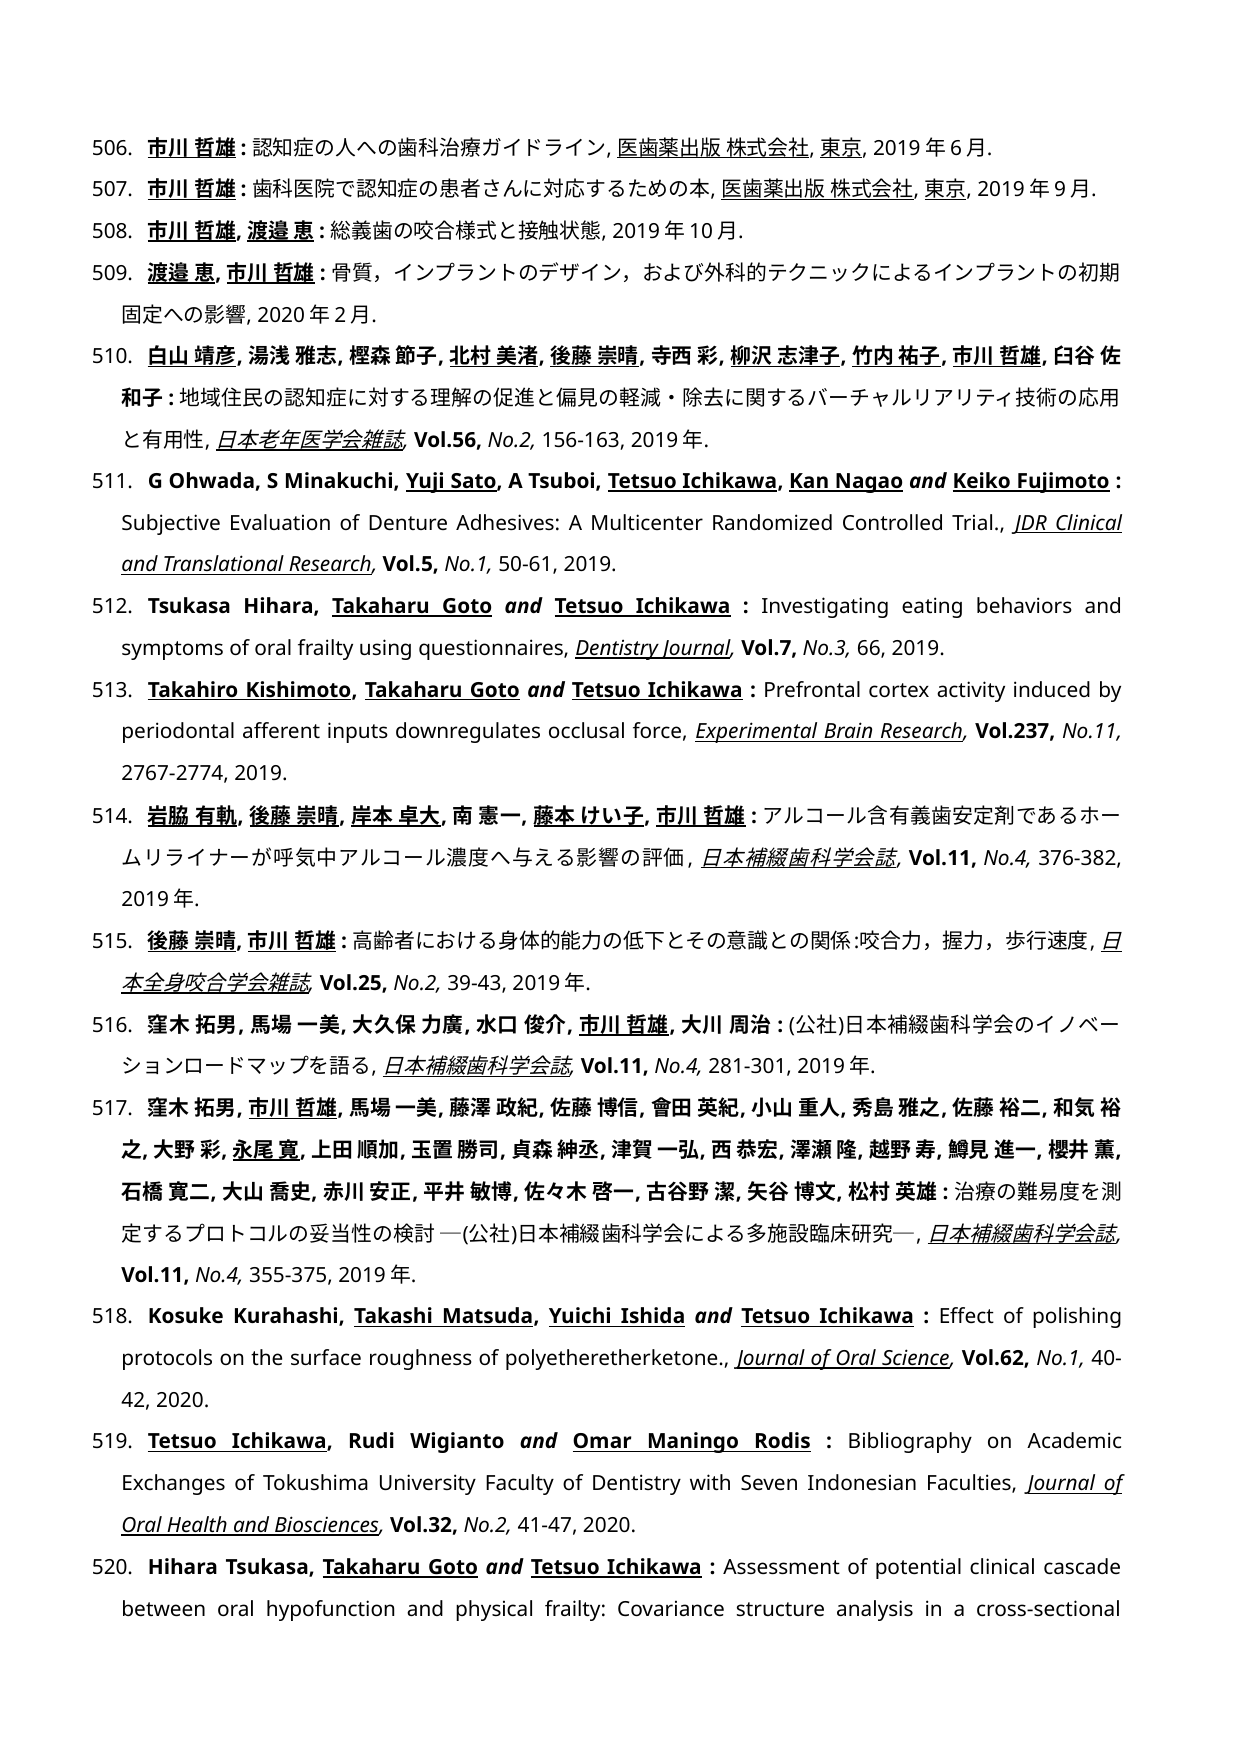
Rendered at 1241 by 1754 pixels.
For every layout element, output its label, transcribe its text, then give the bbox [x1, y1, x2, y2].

list Tetsuo Ichikawa, Rudi Wigianto and Omar Maningo Rodis : Bibliography on Academic Exchanges of Tokushima University Faculty of Dentistry with Seven Indonesian Faculties, Journal of Oral Health and Biosciences, Vol.32, No.2, 41-47, 2020. [92, 1420, 1122, 1545]
list 白山 靖彦, 湯浅 雅志, 樫森 節子, 北村 美渚, 後藤 崇晴, 寺西 彩, 柳沢 志津子, 竹内 祐子, 市川 哲雄, 臼谷 佐和子 : 地域住民の認知症に対する理解の促進と偏見の軽減・除去に関するバーチャルリアリティ技術の応用と有用性, 日本老年医学会雑誌, Vol.56, No.2, 156-163, 2019年. [92, 334, 1122, 459]
list 市川 哲雄 : 認知症の人への歯科治療ガイドライン, 医歯薬出版 株式会社, 東京, 2019年6月. [92, 125, 1122, 167]
list Kosuke Kurahashi, Takashi Matsuda, Yuichi Ishida and Tetsuo Ichikawa : Effect of polishing protocols on the surface roughness of polyetheretherketone., Journal of Oral Science, Vol.62, No.1, 40-42, 2020. [92, 1295, 1122, 1420]
list 窪木 拓男, 馬場 一美, 大久保 力廣, 水口 俊介, 市川 哲雄, 大川 周治 : (公社)日本補綴歯科学会のイノベーションロードマップを語る, 日本補綴歯科学会誌, Vol.11, No.4, 281-301, 2019年. [92, 1002, 1122, 1086]
list Tsukasa Hihara, Takaharu Goto and Tetsuo Ichikawa : Investigating eating behaviors and symptoms of oral frailty using questionnaires, Dentistry Journal, Vol.7, No.3, 66, 2019. [92, 584, 1122, 668]
list 窪木 拓男, 市川 哲雄, 馬場 一美, 藤澤 政紀, 佐藤 博信, 會田 英紀, 小山 重人, 秀島 雅之, 佐藤 裕二, 和気 裕之, 大野 彩, 永尾 寛, 上田 順加, 玉置 勝司, 貞森 紳丞, 津賀 一弘, 西 恭宏, 澤瀬 隆, 越野 寿, 鱒見 進一, 櫻井 薫, 石橋 寛二, 大山 喬史, 赤川 安正, 平井 敏博, 佐々木 啓一, 古谷野 潔, 矢谷 博文, 松村 英雄 : 治療の難易度を測定するプロトコルの妥当性の検討 ─(公社)日本補綴歯科学会による多施設臨床研究─, 日本補綴歯科学会誌, Vol.11, No.4, 355-375, 2019年. [92, 1086, 1122, 1295]
list Takahiro Kishimoto, Takaharu Goto and Tetsuo Ichikawa : Prefrontal cortex activity induced by periodontal afferent inputs downregulates occlusal force, Experimental Brain Research, Vol.237, No.11, 2767-2774, 2019. [92, 668, 1122, 793]
list 岩脇 有軌, 後藤 崇晴, 岸本 卓大, 南 憲一, 藤本 けい子, 市川 哲雄 : アルコール含有義歯安定剤であるホームリライナーが呼気中アルコール濃度へ与える影響の評価, 日本補綴歯科学会誌, Vol.11, No.4, 376-382, 2019年. [92, 793, 1122, 919]
list G Ohwada, S Minakuchi, Yuji Sato, A Tsuboi, Tetsuo Ichikawa, Kan Nagao and Keiko Fujimoto : Subjective Evaluation of Denture Adhesives: A Multicenter Randomized Controlled Trial., JDR Clinical and Translational Research, Vol.5, No.1, 50-61, 2019. [92, 459, 1122, 584]
list 渡邉 恵, 市川 哲雄 : 骨質，インプラントのデザイン，および外科的テクニックによるインプラントの初期固定への影響, 2020年2月. [92, 250, 1122, 334]
list 後藤 崇晴, 市川 哲雄 : 高齢者における身体的能力の低下とその意識との関係:咬合力，握力，歩行速度, 日本全身咬合学会雑誌, Vol.25, No.2, 39-43, 2019年. [92, 919, 1122, 1002]
list 市川 哲雄 : 歯科医院で認知症の患者さんに対応するための本, 医歯薬出版 株式会社, 東京, 2019年9月. [92, 167, 1122, 209]
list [92, 1545, 1122, 1629]
list 市川 哲雄, 渡邉 恵 : 総義歯の咬合様式と接触状態, 2019年10月. [92, 209, 1122, 250]
